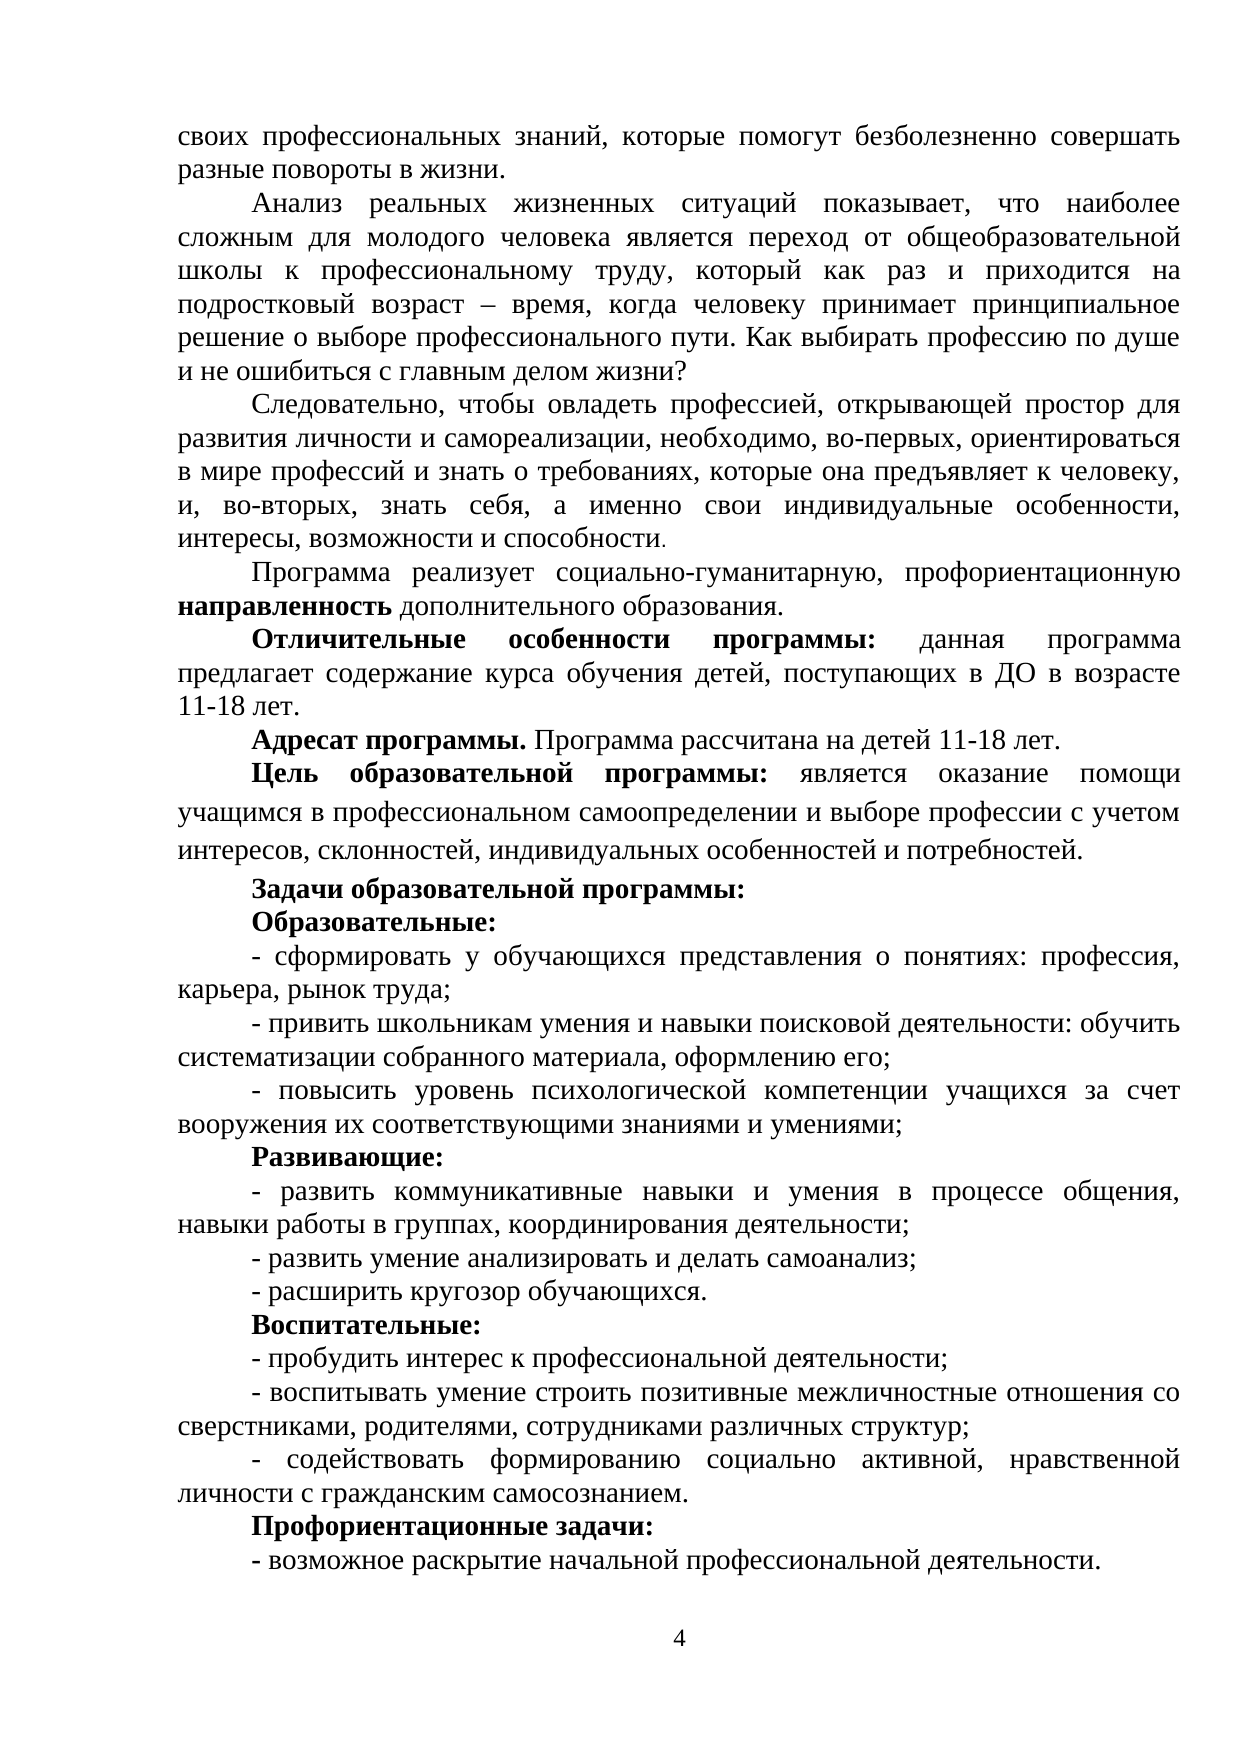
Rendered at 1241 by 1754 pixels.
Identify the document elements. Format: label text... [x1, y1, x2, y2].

text - возможное раскрытие начальной профессиональной деятельности. [177, 1542, 1181, 1575]
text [177, 118, 1181, 185]
text - содействовать формированию социально активной, нравственной личности с гражданским самосознанием. [177, 1441, 1181, 1508]
text Цель образовательной программы: является оказание помощи учащимся в профессиональном самоопределении и выборе профессии с учетом интересов, склонностей, индивидуальных особенностей и потребностей. [177, 827, 1181, 866]
text Отличительные особенности программы: данная программа предлагает содержание курса обучения детей, поступающих в ДО в возрасте 11-18 лет. [177, 621, 1181, 722]
text Задачи образовательной программы: [177, 871, 1181, 904]
text Развивающие: [177, 1139, 1181, 1173]
text - воспитывать умение строить позитивные межличностные отношения со сверстниками, родителями, сотрудниками различных структур; [177, 1374, 1181, 1441]
text - привить школьникам умения и навыки поисковой деятельности: обучить систематизации собранного материала, оформлению его; [177, 1005, 1181, 1072]
text Воспитательные: [177, 1307, 1181, 1341]
text - сформировать у обучающихся представления о понятиях: профессия, карьера, рынок труда; [177, 938, 1181, 1005]
text Цель образовательной программы: является оказание помощи учащимся в профессиональном самоопределении и выборе профессии с учетом интересов, склонностей, индивидуальных особенностей и потребностей. [177, 755, 1181, 794]
text Анализ реальных жизненных ситуаций показывает, что наиболее сложным для молодого человека является переход от общеобразовательной школы к профессиональному труду, который как раз и приходится на подростковый возраст – время, когда человеку принимает принципиальное решение о выборе профессионального пути. Как выбирать профессию по душе и не ошибиться с главным делом жизни? [177, 185, 1181, 386]
text - пробудить интерес к профессиональной деятельности; [177, 1341, 1181, 1374]
text - расширить кругозор обучающихся. [177, 1273, 1181, 1307]
text - развить коммуникативные навыки и умения в процессе общения, навыки работы в группах, координирования деятельности; [177, 1173, 1181, 1240]
text Профориентационные задачи: [177, 1508, 1181, 1542]
text Следовательно, чтобы овладеть профессией, открывающей простор для развития личности и самореализации, необходимо, во-первых, ориентироваться в мире профессий и знать о требованиях, которые она предъявляет к человеку, и, во-вторых, знать себя, а именно свои индивидуальные особенности, интересы, возможности и способности. [177, 386, 1181, 554]
text - развить умение анализировать и делать самоанализ; [177, 1240, 1181, 1273]
text Программа реализует социально-гуманитарную, профориентационную направленность дополнительного образования. [177, 554, 1181, 621]
text - повысить уровень психологической компетенции учащихся за счет вооружения их соответствующими знаниями и умениями; [177, 1072, 1181, 1139]
text Адресат программы. Программа рассчитана на детей 11-18 лет. [177, 722, 1181, 755]
text Образовательные: [177, 904, 1181, 938]
